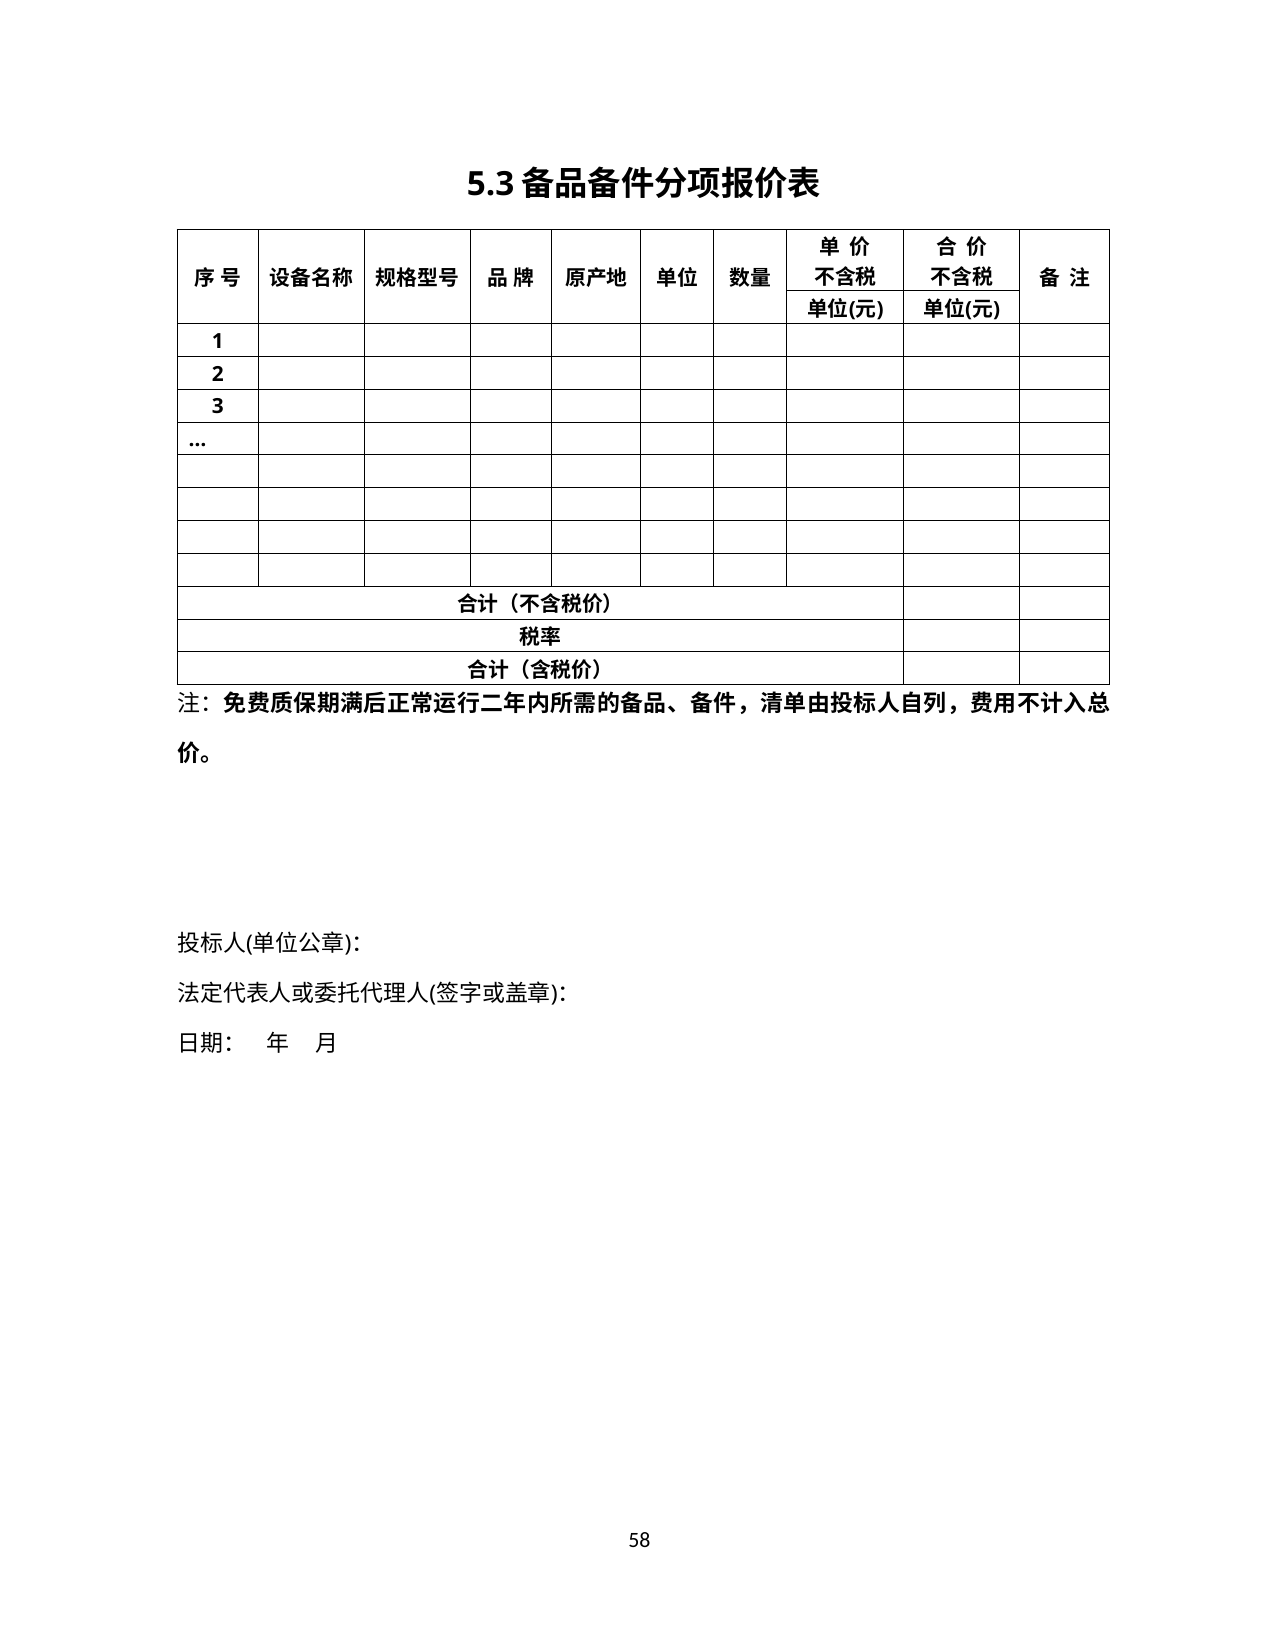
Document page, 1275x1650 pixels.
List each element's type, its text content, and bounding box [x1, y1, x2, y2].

text 注：免费质保期满后正常运行二年内所需的备品、备件，清单由投标人自列，费用不计入总价。 [177, 685, 1110, 768]
table_cell 1 [178, 324, 258, 356]
table_cell [787, 423, 903, 454]
table_cell [259, 390, 364, 422]
table_cell [904, 488, 1019, 520]
table_cell [904, 652, 1019, 684]
table_cell [641, 324, 713, 356]
table_cell 3 [178, 390, 258, 422]
table_cell [641, 488, 713, 520]
table_cell [471, 488, 551, 520]
table_cell [1020, 587, 1109, 618]
table_header 规格型号 [365, 230, 470, 323]
table_cell [641, 423, 713, 454]
table_cell [259, 357, 364, 389]
table_cell [365, 357, 470, 389]
table_cell 2 [178, 357, 258, 389]
table_cell [641, 357, 713, 389]
table_cell 合计（不含税价） [178, 587, 903, 618]
table_cell [552, 521, 640, 553]
table_cell [904, 324, 1019, 356]
table_cell [259, 554, 364, 586]
table_cell [552, 455, 640, 487]
table_cell [365, 521, 470, 553]
table_cell [471, 521, 551, 553]
table_cell [641, 455, 713, 487]
table_header 原产地 [552, 230, 640, 323]
text 投标人(单位公章)： [177, 925, 1110, 959]
table_header 品 牌 [471, 230, 551, 323]
text 日期： 年 月 [177, 1025, 1110, 1058]
table_cell … [178, 423, 258, 454]
table_cell [471, 357, 551, 389]
table_cell [259, 521, 364, 553]
table_cell [714, 488, 786, 520]
table_cell [787, 357, 903, 389]
table_cell [904, 423, 1019, 454]
table_cell [178, 488, 258, 520]
table_cell [471, 423, 551, 454]
table_cell [471, 455, 551, 487]
table_cell [178, 455, 258, 487]
table_cell [471, 324, 551, 356]
table_cell 税率 [178, 620, 903, 651]
table_cell [904, 390, 1019, 422]
table_cell [904, 587, 1019, 618]
table_cell [787, 488, 903, 520]
table_cell [552, 423, 640, 454]
table_cell [714, 554, 786, 586]
table_cell [787, 455, 903, 487]
table_cell 合计（含税价） [178, 652, 903, 684]
table_cell [787, 521, 903, 553]
table_cell [641, 554, 713, 586]
table_cell 单位(元) [904, 291, 1019, 323]
table_cell [714, 390, 786, 422]
table_cell [1020, 455, 1109, 487]
table_cell [365, 324, 470, 356]
table_cell [178, 554, 258, 586]
table_cell [178, 521, 258, 553]
table_cell [904, 455, 1019, 487]
table_header 合 价 不含税 [904, 230, 1019, 290]
table_cell [552, 357, 640, 389]
table_cell 单位(元) [787, 291, 903, 323]
text 法定代表人或委托代理人(签字或盖章)： [177, 975, 1110, 1009]
table_cell [552, 390, 640, 422]
table_cell [787, 554, 903, 586]
table_cell [552, 488, 640, 520]
table_cell [1020, 390, 1109, 422]
table_header 序 号 [178, 230, 258, 323]
table_cell [714, 455, 786, 487]
table_header 单位 [641, 230, 713, 323]
table_cell [787, 390, 903, 422]
table_cell [552, 324, 640, 356]
table_cell [1020, 620, 1109, 651]
table_cell [714, 423, 786, 454]
text 5.3备品备件分项报价表 [177, 156, 1110, 205]
table_cell [1020, 357, 1109, 389]
table_cell [365, 455, 470, 487]
table_cell [365, 488, 470, 520]
table_cell [1020, 652, 1109, 684]
table_cell [552, 554, 640, 586]
table_cell [904, 357, 1019, 389]
table_cell [714, 521, 786, 553]
table_cell [1020, 488, 1109, 520]
table_cell [1020, 521, 1109, 553]
table_header 单 价 不含税 [787, 230, 903, 290]
table_cell [641, 390, 713, 422]
table_header 数量 [714, 230, 786, 323]
table_cell [471, 390, 551, 422]
table_cell [787, 324, 903, 356]
table_cell [641, 521, 713, 553]
table_header 备 注 [1020, 230, 1109, 323]
table_cell [259, 455, 364, 487]
table_cell [259, 423, 364, 454]
table_cell [904, 554, 1019, 586]
table_cell [1020, 324, 1109, 356]
table_cell [259, 324, 364, 356]
table_cell [471, 554, 551, 586]
table_cell [259, 488, 364, 520]
table_cell [714, 324, 786, 356]
table_cell [1020, 423, 1109, 454]
table_cell [904, 521, 1019, 553]
table_cell [1020, 554, 1109, 586]
table_cell [904, 620, 1019, 651]
table_cell [365, 390, 470, 422]
table_cell [365, 554, 470, 586]
table_header 设备名称 [259, 230, 364, 323]
table_cell [365, 423, 470, 454]
table_cell [714, 357, 786, 389]
